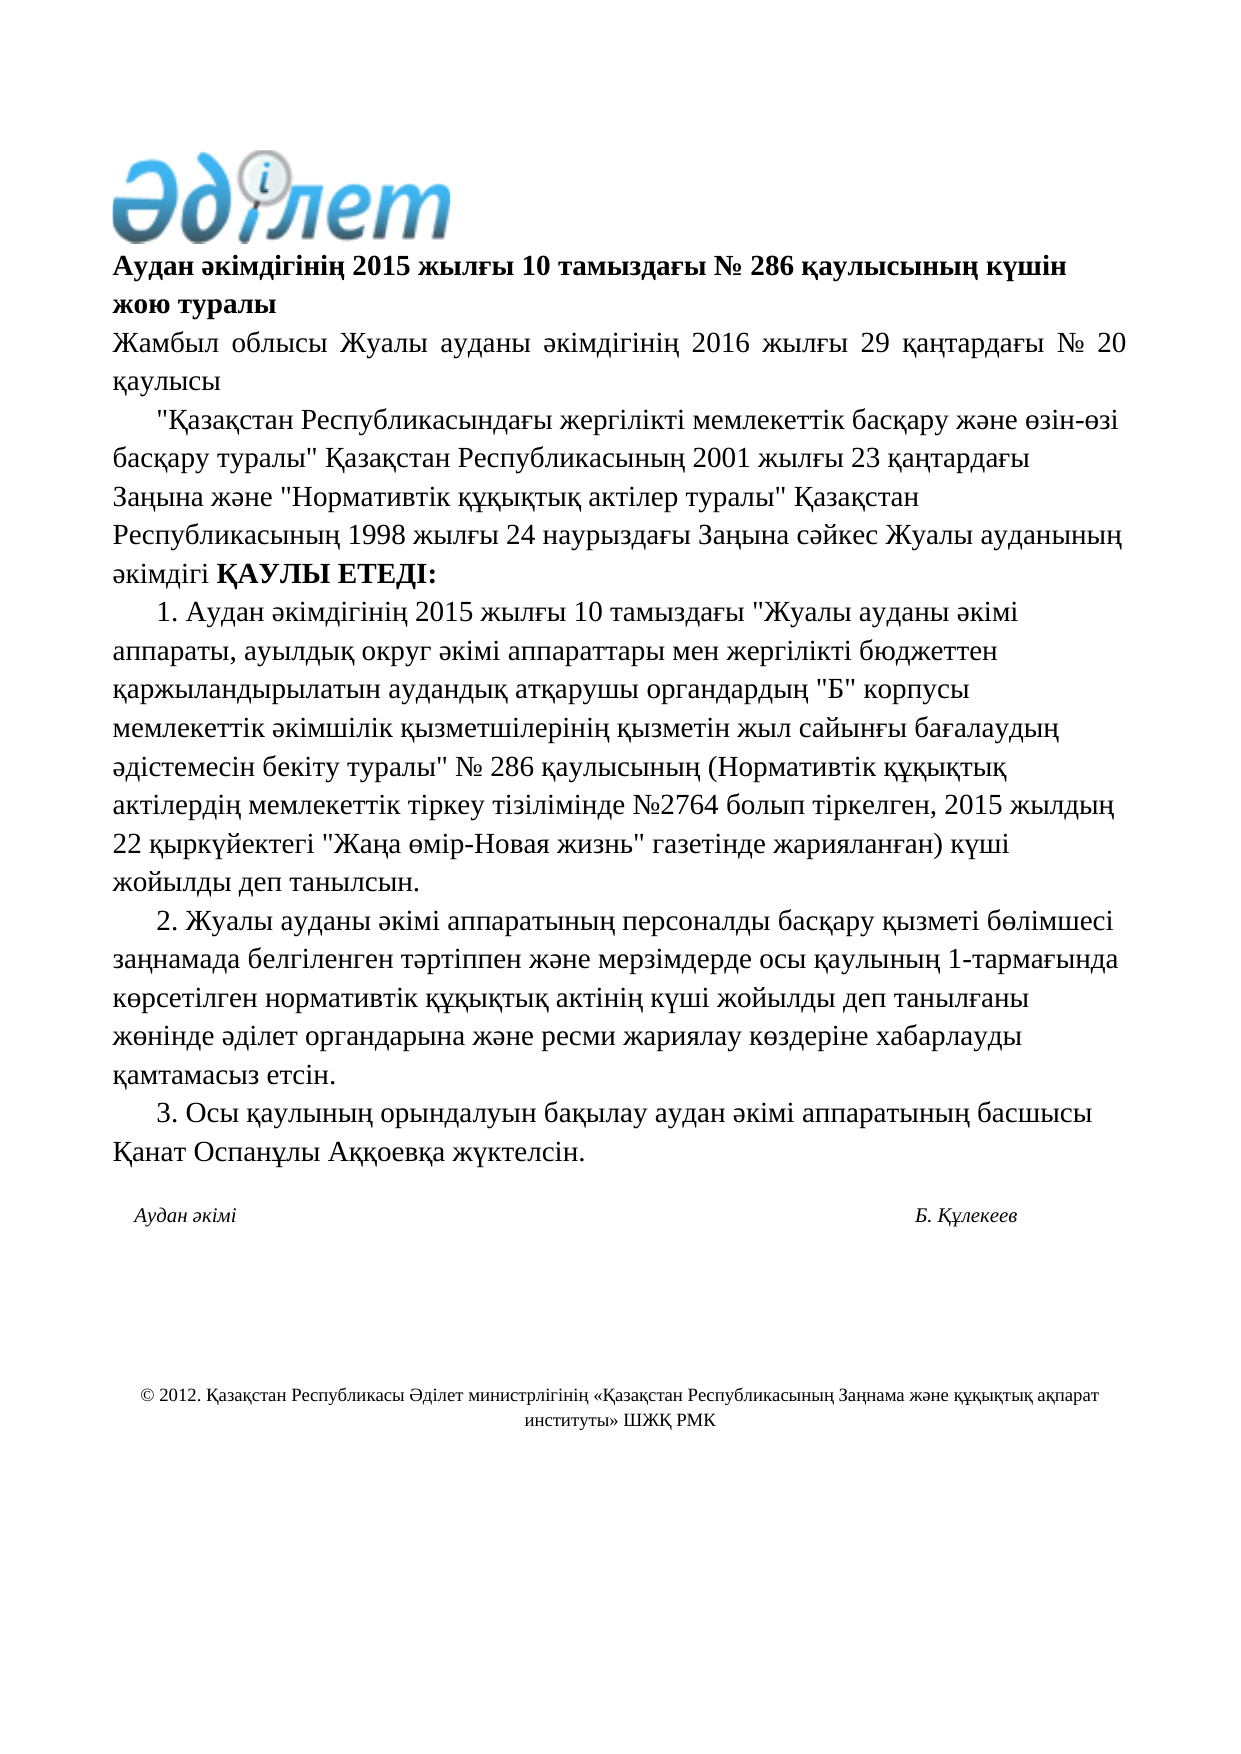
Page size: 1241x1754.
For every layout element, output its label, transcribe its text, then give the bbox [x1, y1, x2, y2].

text © 2012. Қазақстан Республикасы Әділет министрлігінің «Қазақстан Республикасының Заңнама және құқықтық ақпарат институты» ШЖҚ РМК [112, 1384, 1128, 1430]
table_header Аудан әкімі [101, 1202, 913, 1233]
text Аудан әкімдігінің 2015 жылғы 10 тамыздағы № 286 қаулысының күшін жою туралы [112, 248, 1128, 320]
text "Қазақстан Республикасындағы жергілікті мемлекеттік басқару және өзін-өзі басқару туралы" Қазақстан Республикасының 2001 жылғы 23 қаңтардағы Заңына және "Нормативтік құқықтық актілер туралы" Қазақстан Республикасының 1998 жылғы 24 наурыздағы Заңына сәйкес Жуалы ауданының әкімдігі ҚАУЛЫ ЕТЕДІ: 1. Аудан әкімдігінің 2015 жылғы 10 тамыздағы "Жуалы ауданы әкімі аппараты, ауылдық округ әкімі аппараттары мен жергілікті бюджеттен қаржыландырылатын аудандық атқарушы органдардың "Б" корпусы мемлекеттік әкімшілік қызметшілерінің қызметін жыл сайынғы бағалаудың әдістемесін бекіту туралы" № 286 қаулысының (Нормативтік құқықтық актілердің мемлекеттік тіркеу тізілімінде №2764 болып тіркелген, 2015 жылдың 22 қыркүйектегі "Жаңа өмір-Новая жизнь" газетінде жарияланған) күші жойылды деп танылсын. 2. Жуалы ауданы әкімі аппаратының персоналды басқару қызметі бөлімшесі заңнамада белгіленген тәртіппен және мерзімдерде осы қаулының 1-тармағында көрсетілген нормативтік құқықтық актінің күші жойылды деп танылғаны жөнінде әділет органдарына және ресми жариялау көздеріне хабарлауды қамтамасыз етсін. 3. Осы қаулының орындалуын бақылау аудан әкімі аппаратының басшысы Қанат Оспанұлы Аққоевқа жүктелсін. [112, 402, 1128, 1198]
text Жамбыл облысы Жуалы ауданы әкімдігінің 2016 жылғы 29 қаңтардағы № 20 қаулысы [112, 325, 1128, 397]
picture [112, 150, 451, 244]
table_header Б. Құлекеев [913, 1202, 1240, 1233]
